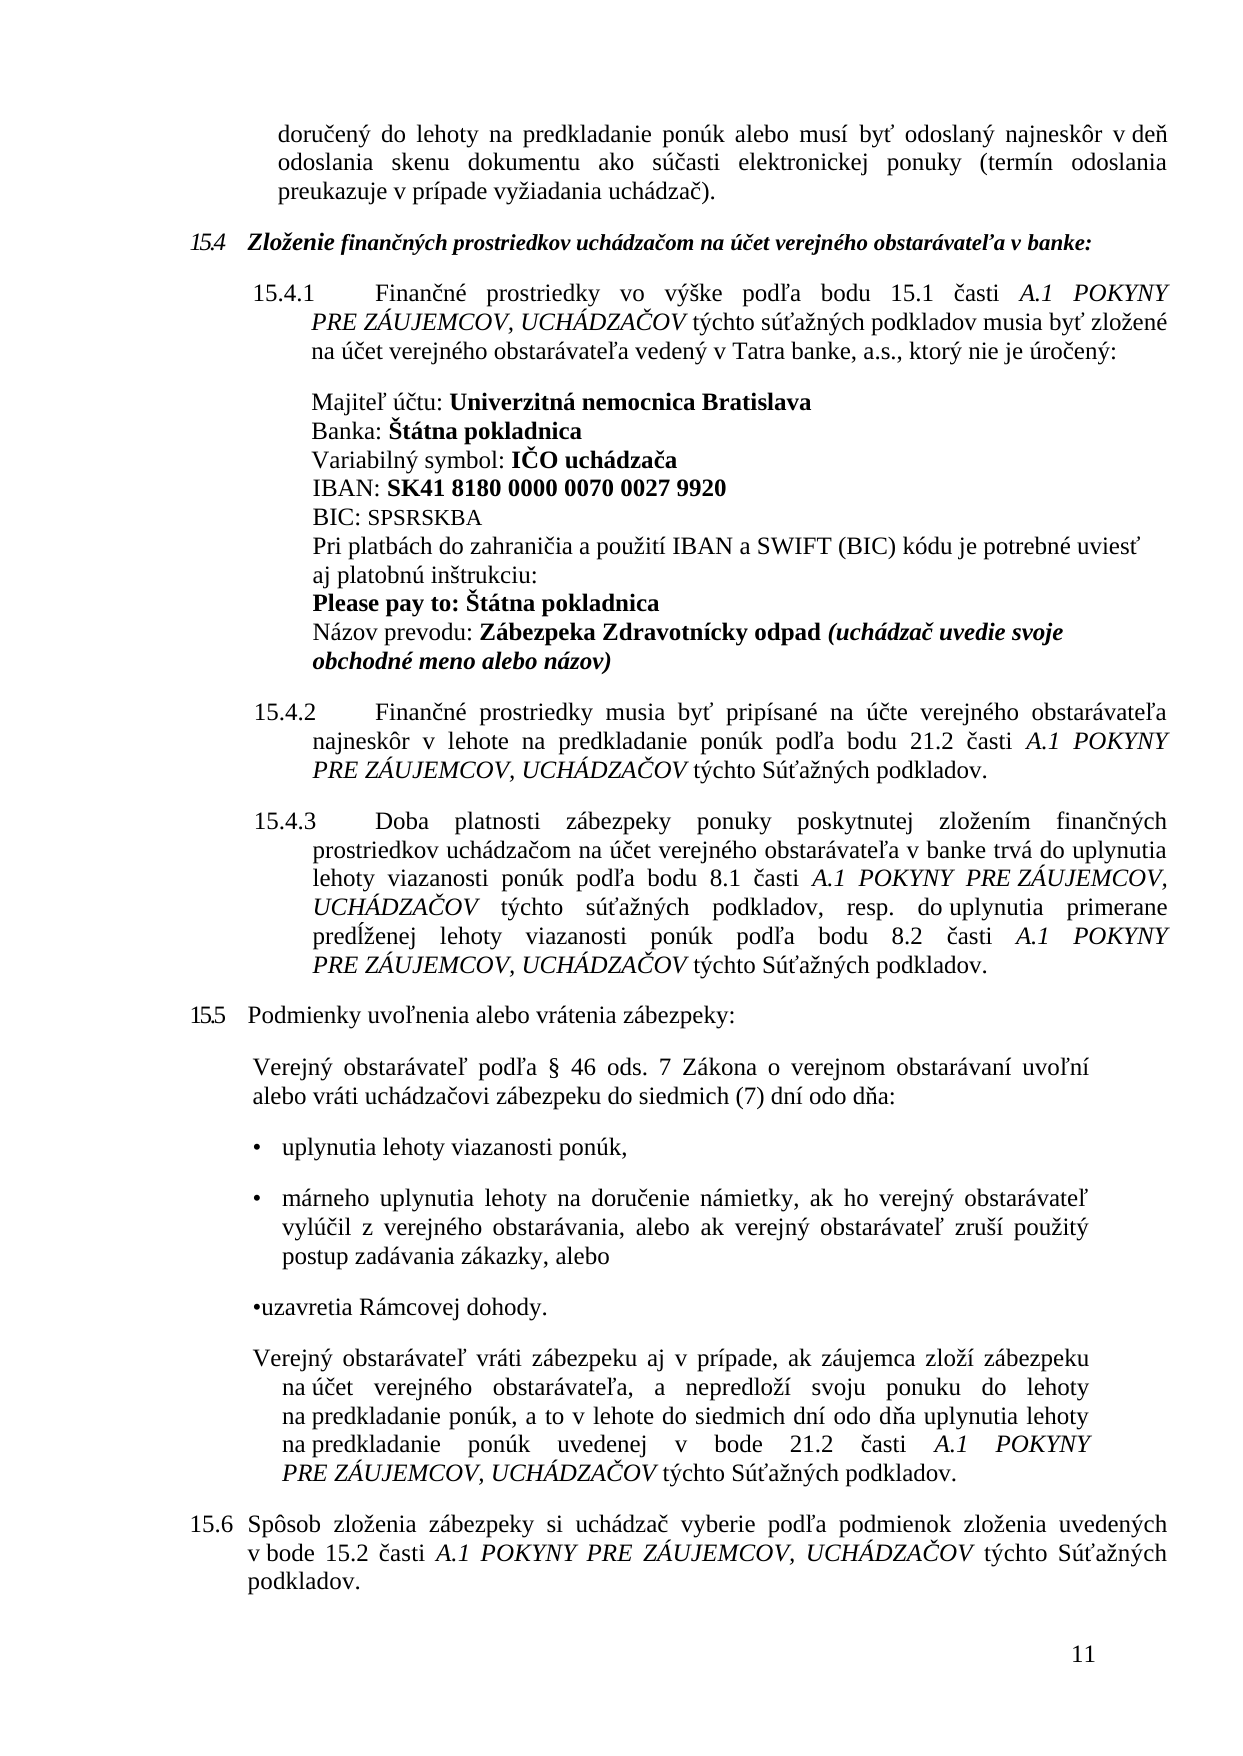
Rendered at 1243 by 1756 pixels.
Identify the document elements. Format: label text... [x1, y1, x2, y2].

list Banka: Štátna pokladnica Variabilný symbol: IČO uchádzača [311, 416, 1168, 473]
text Verejný obstarávateľ podľa § 46 ods. 7 Zákona o verejnom obstarávaní uvoľní alebo vráti uchádzačovi zábezpeku do siedmich (7) dní odo dňa: [252, 1052, 1090, 1109]
list márneho uplynutia lehoty na doručenie námietky, ak ho verejný obstarávateľ vylúčil z verejného obstarávania, alebo ak verejný obstarávateľ zruší použitý postup zadávania zákazky, alebo [252, 1183, 1089, 1269]
text Verejný obstarávateľ vráti zábezpeku aj v prípade, ak záujemca zloží zábezpeku na účet verejného obstarávateľa, a nepredloží svoju ponuku do lehoty na predkladanie ponúk, a to v lehote do siedmich dní odo dňa uplynutia lehoty na predkladanie ponúk uvedenej v bode 21.2 časti A.1 POKYNY PRE ZÁUJEMCOV, UCHÁDZAČOV týchto Súťažných podkladov. [252, 1343, 1090, 1487]
list Zloženie finančných prostriedkov uchádzačom na účet verejného obstarávateľa v banke: [189, 227, 1168, 256]
list uzavretia Rámcovej dohody. [252, 1292, 1168, 1321]
list Finančné prostriedky musia byť pripísané na účte verejného obstarávateľa najneskôr v lehote na predkladanie ponúk podľa bodu 21.2 časti A.1 POKYNY PRE ZÁUJEMCOV, UCHÁDZAČOV týchto Súťažných podkladov. [253, 697, 1168, 783]
list Finančné prostriedky vo výške podľa bodu 15.1 časti A.1 POKYNY PRE ZÁUJEMCOV, UCHÁDZAČOV týchto súťažných podkladov musia byť zložené na účet verejného obstarávateľa vedený v Tatra banke, a.s., ktorý nie je úročený: [252, 278, 1168, 365]
list Podmienky uvoľnenia alebo vrátenia zábezpeky: [189, 1001, 1168, 1029]
list Spôsob zloženia zábezpeky si uchádzač vyberie podľa podmienok zloženia uvedených v bode 15.2 časti A.1 POKYNY PRE ZÁUJEMCOV, UCHÁDZAČOV týchto Súťažných podkladov. [189, 1509, 1168, 1595]
list IBAN: SK41 8180 0000 0070 0027 9920 BIC: SPSRSKBA Pri platbách do zahraničia a použití IBAN a SWIFT (BIC) kódu je potrebné uviesť aj platobnú inštrukciu: Please pay to: Štátna pokladnica Názov prevodu: Zábezpeka Zdravotnícky odpad (uchádzač uvedie svoje obchodné meno alebo názov) [312, 473, 1168, 675]
list uplynutia lehoty viazanosti ponúk, [252, 1132, 1168, 1161]
list Doba platnosti zábezpeky ponuky poskytnutej zložením finančných prostriedkov uchádzačom na účet verejného obstarávateľa v banke trvá do uplynutia lehoty viazanosti ponúk podľa bodu 8.1 časti A.1 POKYNY PRE ZÁUJEMCOV, UCHÁDZAČOV týchto súťažných podkladov, resp. do uplynutia primerane predĺženej lehoty viazanosti ponúk podľa bodu 8.2 časti A.1 POKYNY PRE ZÁUJEMCOV, UCHÁDZAČOV týchto Súťažných podkladov. [253, 806, 1168, 978]
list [209, 119, 1168, 205]
list Majiteľ účtu: Univerzitná nemocnica Bratislava [311, 387, 1168, 416]
